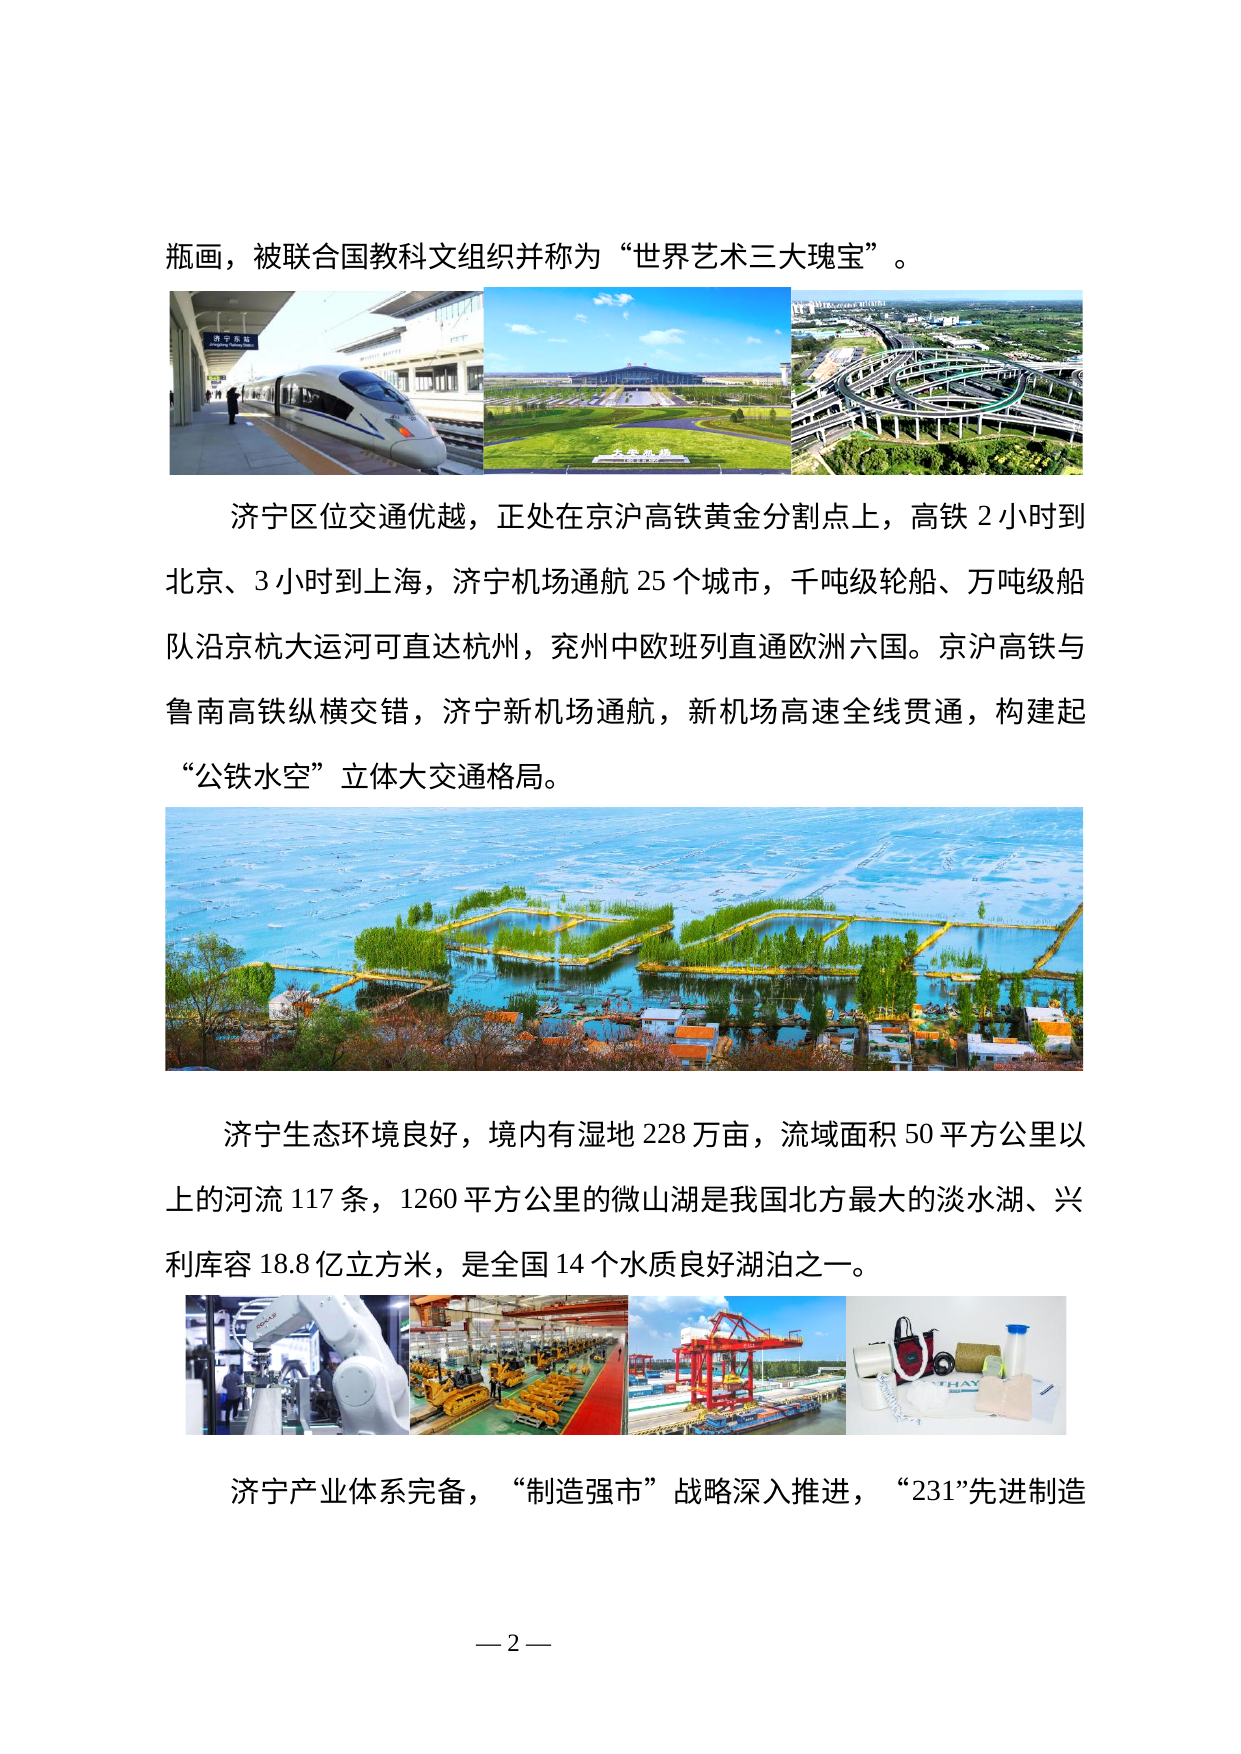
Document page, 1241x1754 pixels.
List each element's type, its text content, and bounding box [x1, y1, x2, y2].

picture [185, 1295, 629, 1435]
picture [169, 291, 483, 475]
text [165, 1457, 1087, 1522]
picture [846, 1296, 1067, 1435]
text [165, 222, 1087, 287]
text 济宁生态环境良好，境内有湿地228万亩，流域面积50平方公里以上的河流117条，1260平方公里的微山湖是我国北方最大的淡水湖、兴利库容18.8亿立方米，是全国14个水质良好湖泊之一。 [165, 1100, 1087, 1295]
text 济宁区位交通优越，正处在京沪高铁黄金分割点上，高铁2小时到北京、3小时到上海，济宁机场通航25个城市，千吨级轮船、万吨级船队沿京杭大运河可直达杭州，兖州中欧班列直通欧洲六国。京沪高铁与鲁南高铁纵横交错，济宁新机场通航，新机场高速全线贯通，构建起“公铁水空”立体大交通格局。 [165, 482, 1087, 807]
picture [165, 807, 1084, 1071]
